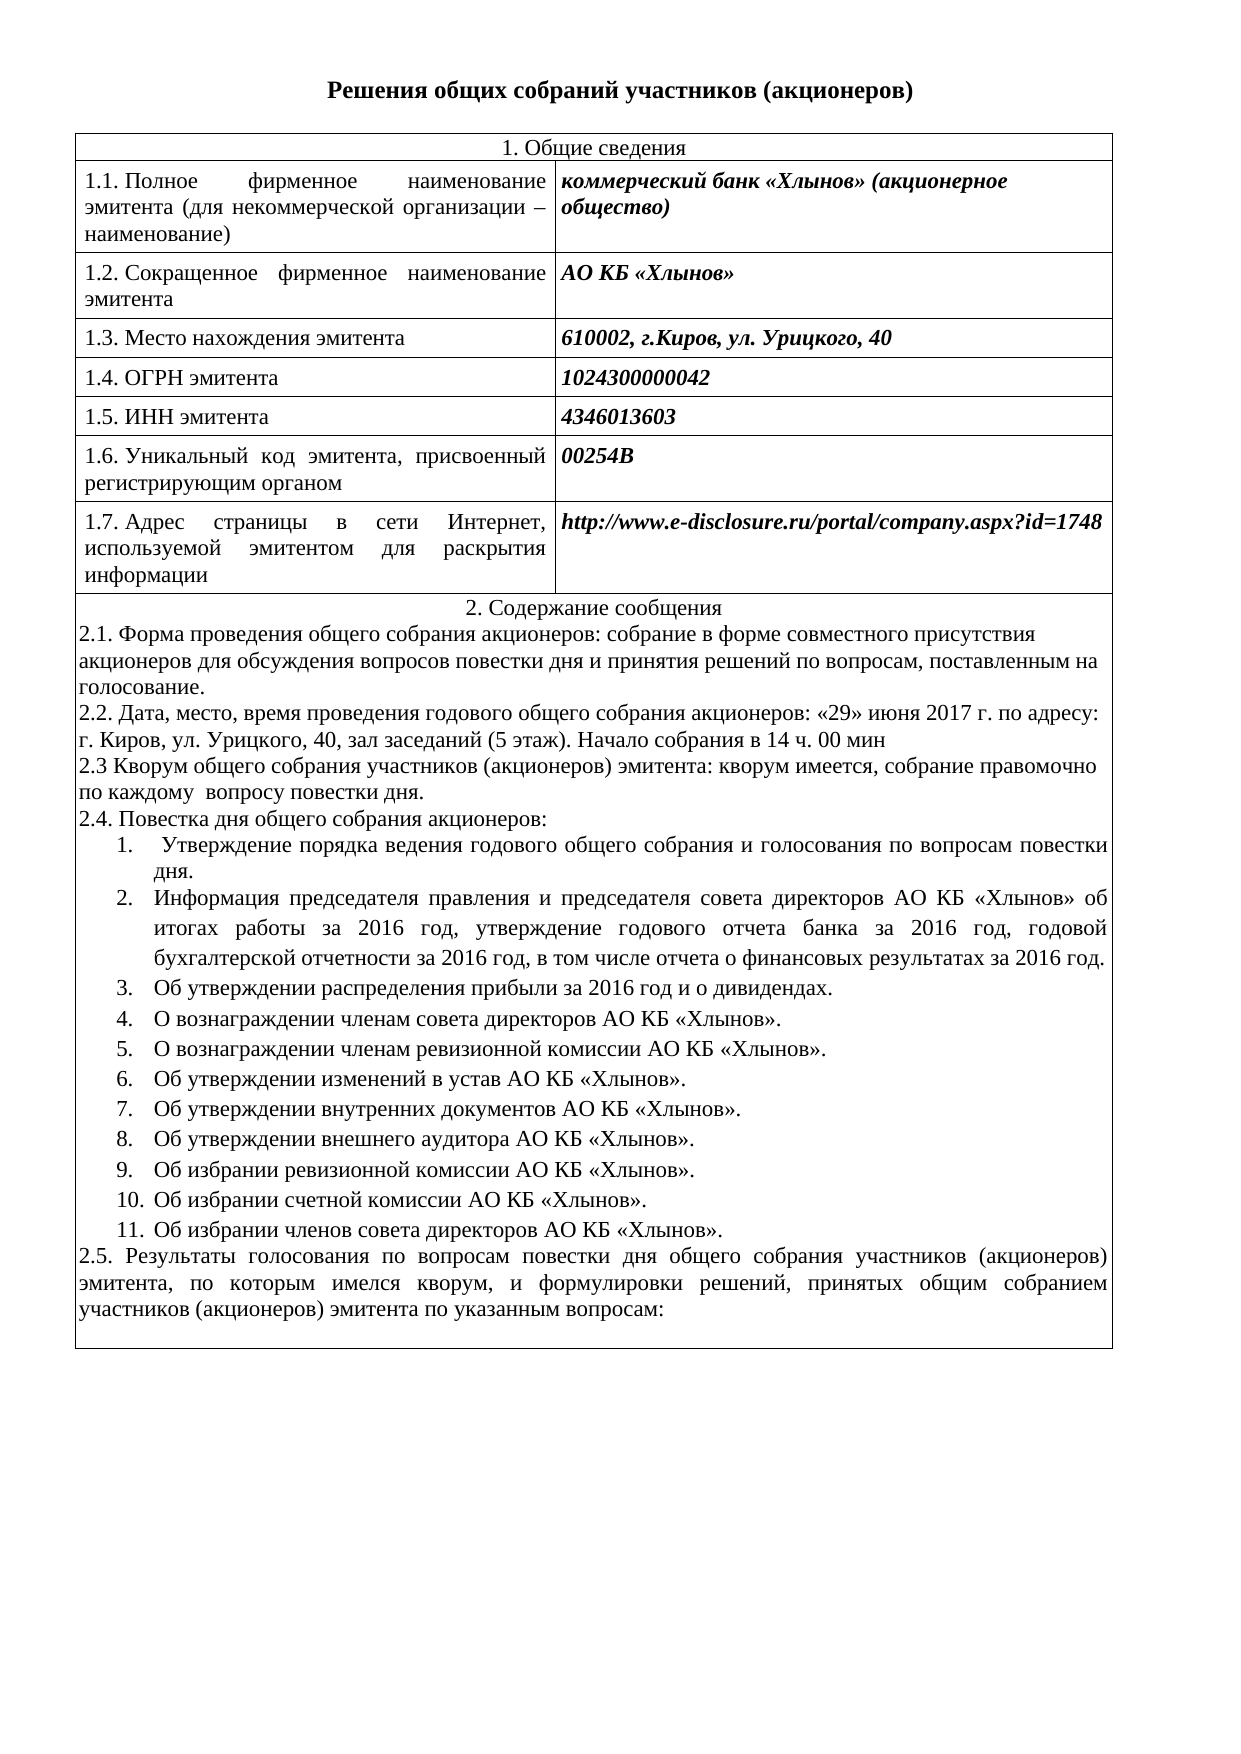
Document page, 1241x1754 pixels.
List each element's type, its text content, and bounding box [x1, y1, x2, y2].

table_cell 1024300000042 [556, 358, 1112, 396]
table_cell 1.2. Сокращенное фирменное наименование эмитента [76, 253, 555, 317]
table_cell 00254В [556, 436, 1112, 501]
table_cell 1.4. ОГРН эмитента [76, 358, 555, 396]
table_cell 1.1. Полное фирменное наименование эмитента (для некоммерческой организации – наименование) [76, 161, 555, 252]
table_cell 4346013603 [556, 397, 1112, 435]
table_cell 1.6. Уникальный код эмитента, присвоенный регистрирующим органом [76, 436, 555, 501]
table_cell 1.7. Адрес страницы в сети Интернет, используемой эмитентом для раскрытия информации [76, 502, 555, 593]
table_cell 2. Содержание сообщения 2.1. Форма проведения общего собрания акционеров: собрание в форме совместного присутствия акционеров для обсуждения вопросов повестки дня и принятия решений по вопросам, поставленным на голосование. 2.2. Дата, место, время проведения годового общего собрания акционеров: «29» июня 2017 г. по адресу: г. Киров, ул. Урицкого, 40, зал заседаний (5 этаж). Начало собрания в 14 ч. 00 мин 2.3 Кворум общего собрания участников (акционеров) эмитента: кворум имеется, собрание правомочно по каждому вопросу повестки дня. 2.4. Повестка дня общего собрания акционеров: Утверждение порядка ведения годового общего собрания и голосования по вопросам повестки дня. Информация председателя правления и председателя совета директоров АО КБ «Хлынов» об итогах работы за 2016 год, утверждение годового отчета банка за 2016 год, годовой бухгалтерской отчетности за 2016 год, в том числе отчета о финансовых результатах за 2016 год. Об утверждении распределения прибыли за 2016 год и о дивидендах. О вознаграждении членам совета директоров АО КБ «Хлынов». О вознаграждении членам ревизионной комиссии АО КБ «Хлынов». Об утверждении изменений в устав АО КБ «Хлынов». Об утверждении внутренних документов АО КБ «Хлынов». Об утверждении внешнего аудитора АО КБ «Хлынов». Об избрании ревизионной комиссии АО КБ «Хлынов». Об избрании счетной комиссии АО КБ «Хлынов». Об избрании членов совета директоров АО КБ «Хлынов». 2.5. Результаты голосования по вопросам повестки дня общего собрания участников (акционеров) эмитента, по которым имелся кворум, и формулировки решений, принятых общим собранием участников (акционеров) эмитента по указанным вопросам: [76, 594, 1112, 1348]
text Решения общих собраний участников (акционеров) [75, 75, 1165, 104]
table_cell 1.5. ИНН эмитента [76, 397, 555, 435]
table_cell коммерческий банк «Хлынов» (акционерное общество) [556, 161, 1112, 252]
table_cell http://www.e-disclosure.ru/portal/company.aspx?id=1748 [556, 502, 1112, 593]
table_header 1. Общие сведения [76, 134, 1112, 160]
table_cell .Киров, ул. Урицкого, 40 [556, 319, 1112, 357]
table_cell АО КБ «Хлынов» [556, 253, 1112, 317]
table_cell 1.3. Место нахождения эмитента [76, 319, 555, 357]
